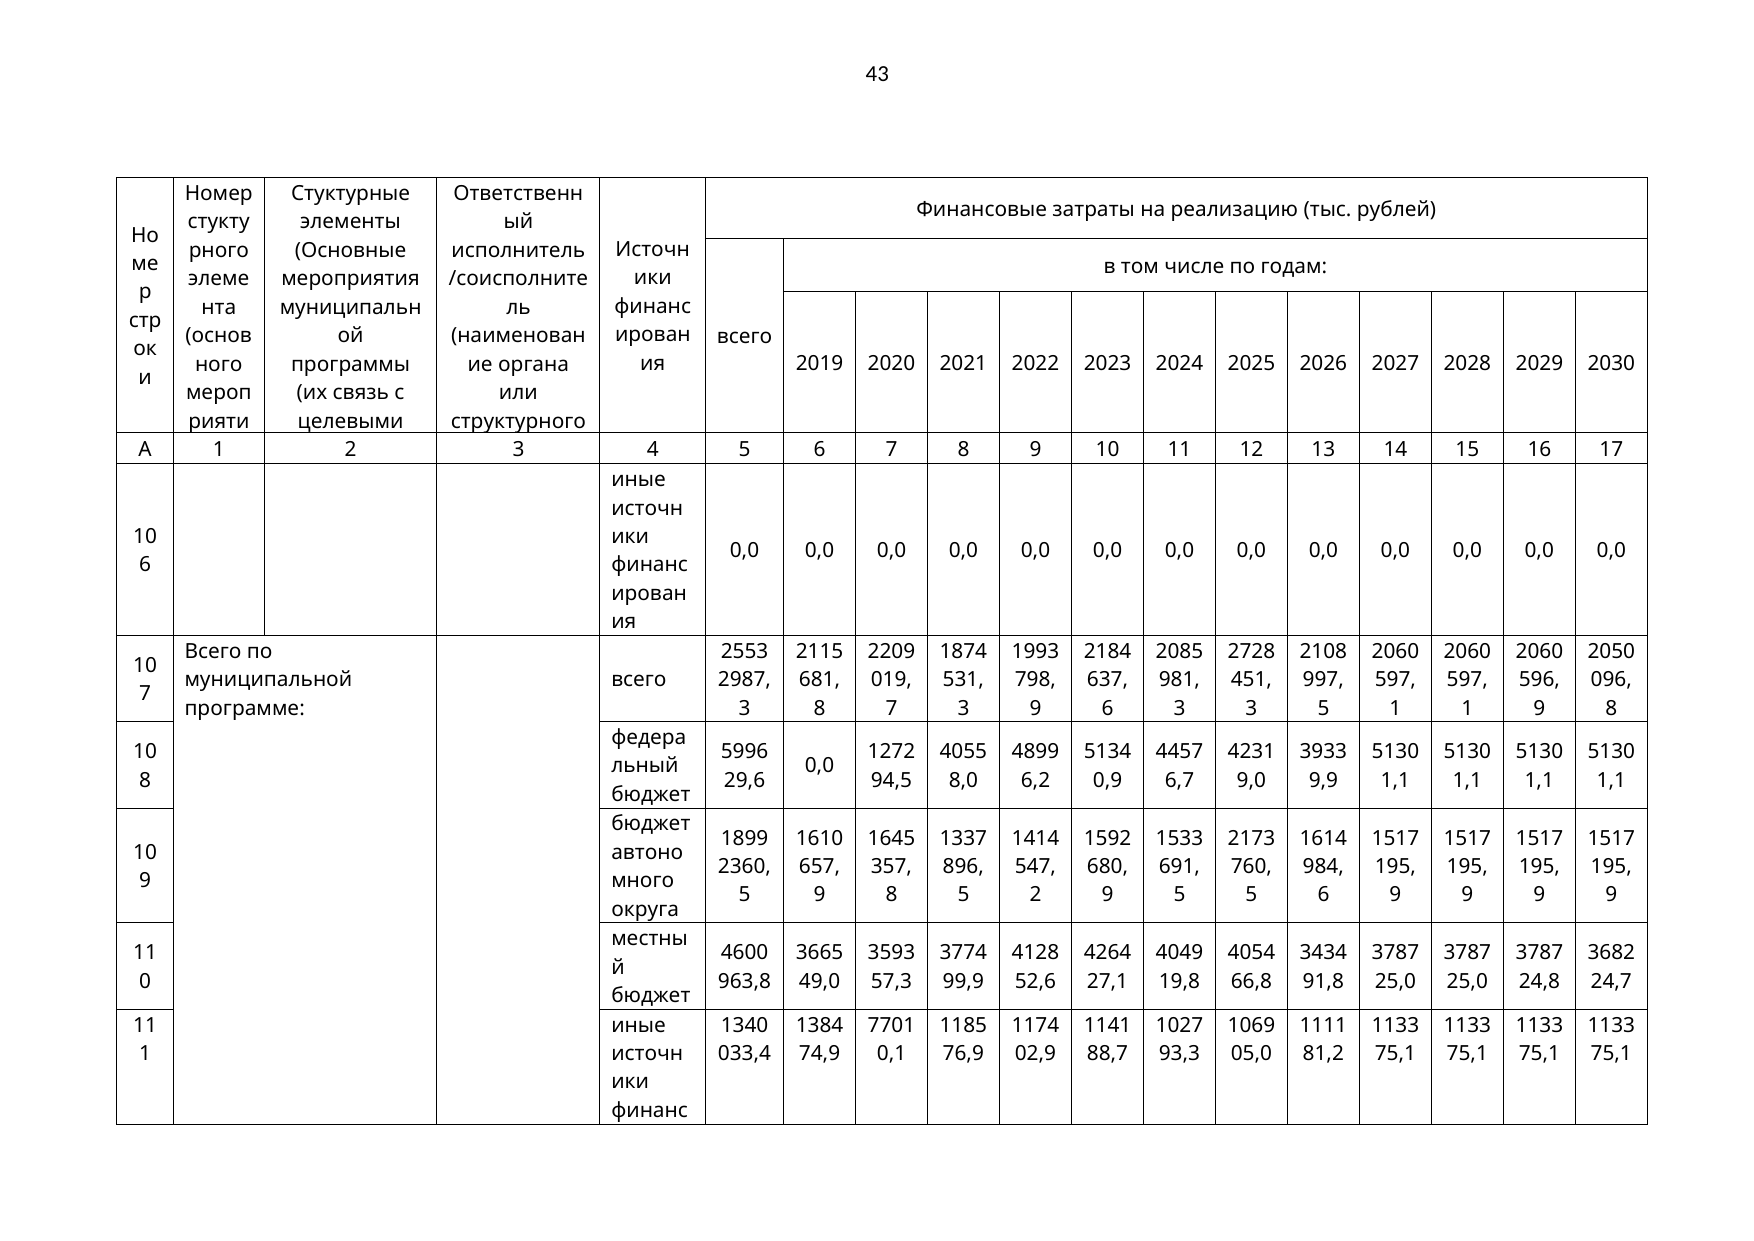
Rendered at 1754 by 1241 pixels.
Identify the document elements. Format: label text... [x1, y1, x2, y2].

table_cell 42319,0 [1216, 722, 1287, 807]
table_cell 378724,8 [1504, 923, 1575, 1009]
table_cell 138474,9 [784, 1010, 855, 1123]
table_cell Всего по муниципальной программе: [174, 636, 436, 1123]
table_cell 2021 [928, 292, 999, 432]
table_cell 2030 [1576, 292, 1647, 432]
table_cell 2022 [1000, 292, 1071, 432]
table_cell 48996,2 [1000, 722, 1071, 807]
table_cell 1592680,9 [1072, 809, 1143, 922]
table_cell 343491,8 [1288, 923, 1359, 1009]
table_cell 17 [1576, 433, 1647, 463]
table_cell 2029 [1504, 292, 1575, 432]
table_cell 77010,1 [856, 1010, 927, 1123]
table_cell 0,0 [856, 464, 927, 635]
table_cell 0,0 [1144, 464, 1215, 635]
table_cell 2184637,6 [1072, 636, 1143, 721]
table_cell 106905,0 [1216, 1010, 1287, 1123]
table_cell 106 [117, 464, 173, 635]
table_cell 51301,1 [1360, 722, 1431, 807]
table_cell 1645357,8 [856, 809, 927, 922]
table_cell 2209019,7 [856, 636, 927, 721]
table_cell А [117, 433, 173, 463]
table_cell 113375,1 [1360, 1010, 1431, 1123]
table_cell 0,0 [1000, 464, 1071, 635]
table_cell 51301,1 [1576, 722, 1647, 807]
table_cell 14 [1360, 433, 1431, 463]
table_cell 0,0 [1504, 464, 1575, 635]
table_cell 404919,8 [1144, 923, 1215, 1009]
table_cell бюджет автономного округа [600, 809, 705, 922]
table_cell 1610657,9 [784, 809, 855, 922]
table_cell 118576,9 [928, 1010, 999, 1123]
table_cell 16 [1504, 433, 1575, 463]
table_cell 44576,7 [1144, 722, 1215, 807]
table_cell 13 [1288, 433, 1359, 463]
table_cell 366549,0 [784, 923, 855, 1009]
table_cell 11 [1144, 433, 1215, 463]
table_cell 111181,2 [1288, 1010, 1359, 1123]
table_cell 10 [1072, 433, 1143, 463]
table_cell 2019 [784, 292, 855, 432]
table_cell 25532987,3 [706, 636, 783, 721]
table_cell 2050096,8 [1576, 636, 1647, 721]
table_cell 113375,1 [1432, 1010, 1503, 1123]
table_cell 2173760,5 [1216, 809, 1287, 922]
table_cell 0,0 [1576, 464, 1647, 635]
table_cell 0,0 [1072, 464, 1143, 635]
table_cell 2023 [1072, 292, 1143, 432]
table_cell 1517195,9 [1504, 809, 1575, 922]
table_cell 5 [706, 433, 783, 463]
table_cell 412852,6 [1000, 923, 1071, 1009]
table_cell 1517195,9 [1576, 809, 1647, 922]
table_cell 40558,0 [928, 722, 999, 807]
table_cell 599629,6 [706, 722, 783, 807]
table_cell 359357,3 [856, 923, 927, 1009]
table_cell 12 [1216, 433, 1287, 463]
table_cell 1517195,9 [1360, 809, 1431, 922]
table_cell 110 [117, 923, 173, 1009]
table_cell 2025 [1216, 292, 1287, 432]
table_cell 51301,1 [1504, 722, 1575, 807]
table_cell 378725,0 [1360, 923, 1431, 1009]
table_cell 2728451,3 [1216, 636, 1287, 721]
table_cell федеральный бюджет [600, 722, 705, 807]
table_cell 377499,9 [928, 923, 999, 1009]
table_cell 114188,7 [1072, 1010, 1143, 1123]
table_cell 117402,9 [1000, 1010, 1071, 1123]
table_cell 102793,3 [1144, 1010, 1215, 1123]
table_cell 0,0 [784, 464, 855, 635]
table_cell 4600963,8 [706, 923, 783, 1009]
table_cell 1533691,5 [1144, 809, 1215, 922]
table_cell 1874531,3 [928, 636, 999, 721]
table_cell местный бюджет [600, 923, 705, 1009]
table_cell 18992360,5 [706, 809, 783, 922]
table_cell 51301,1 [1432, 722, 1503, 807]
table_cell 2108997,5 [1288, 636, 1359, 721]
table_cell 2028 [1432, 292, 1503, 432]
table_cell 108 [117, 722, 173, 807]
table_cell 2026 [1288, 292, 1359, 432]
table_cell 127294,5 [856, 722, 927, 807]
table_cell 0,0 [706, 464, 783, 635]
table_cell 1337896,5 [928, 809, 999, 922]
table_cell 107 [117, 636, 173, 721]
table_cell 39339,9 [1288, 722, 1359, 807]
table_cell всего [600, 636, 705, 721]
table_cell 1414547,2 [1000, 809, 1071, 922]
table_cell 1614984,6 [1288, 809, 1359, 922]
table_cell 51340,9 [1072, 722, 1143, 807]
table_cell 0,0 [1216, 464, 1287, 635]
table_cell 1993798,9 [1000, 636, 1071, 721]
table_cell 15 [1432, 433, 1503, 463]
table_cell 4 [600, 433, 705, 463]
table_cell 405466,8 [1216, 923, 1287, 1009]
table_cell 426427,1 [1072, 923, 1143, 1009]
table_cell 1340033,4 [706, 1010, 783, 1123]
table_cell 368224,7 [1576, 923, 1647, 1009]
table_cell в том числе по годам: [784, 239, 1647, 291]
table_cell иные источники финансирования [600, 1010, 705, 1123]
table_cell 113375,1 [1576, 1010, 1647, 1123]
table_header Ответственный исполнитель/соисполнитель (наименование органа или структурного подразделения, учреждения) [437, 178, 599, 432]
table_cell 2060597,1 [1432, 636, 1503, 721]
table_cell 0,0 [928, 464, 999, 635]
table_cell 6 [784, 433, 855, 463]
table_cell 0,0 [1288, 464, 1359, 635]
table_cell 2085981,3 [1144, 636, 1215, 721]
table_cell 2020 [856, 292, 927, 432]
table_cell 9 [1000, 433, 1071, 463]
table_cell [437, 636, 599, 1123]
table_cell 2 [265, 433, 436, 463]
table_header Источники финансирования [600, 178, 705, 432]
table_cell 2027 [1360, 292, 1431, 432]
table_header Номер стуктурного элемента (основного мероприятия) [174, 178, 264, 432]
table_cell 109 [117, 809, 173, 922]
table_cell 3 [437, 433, 599, 463]
table_cell 0,0 [1360, 464, 1431, 635]
table_cell 2060597,1 [1360, 636, 1431, 721]
table_cell 1 [174, 433, 264, 463]
table_cell 378725,0 [1432, 923, 1503, 1009]
table_cell 7 [856, 433, 927, 463]
table_cell 0,0 [1432, 464, 1503, 635]
table_header Финансовые затраты на реализацию (тыс. рублей) [706, 178, 1647, 238]
table_cell всего [706, 239, 783, 432]
table_cell 2024 [1144, 292, 1215, 432]
table_cell 0,0 [784, 722, 855, 807]
table_cell 1517195,9 [1432, 809, 1503, 922]
table_cell 113375,1 [1504, 1010, 1575, 1123]
table_cell 2060596,9 [1504, 636, 1575, 721]
table_header Номер строки [117, 178, 173, 432]
table_cell иные источники финансирования [600, 464, 705, 635]
table_cell 2115681,8 [784, 636, 855, 721]
table_header Стуктурные элементы (Основные мероприятия муниципальной программы (их связь с целевыми показателями муниципальной программы) [265, 178, 436, 432]
table_cell 111 [117, 1010, 173, 1123]
table_cell 8 [928, 433, 999, 463]
